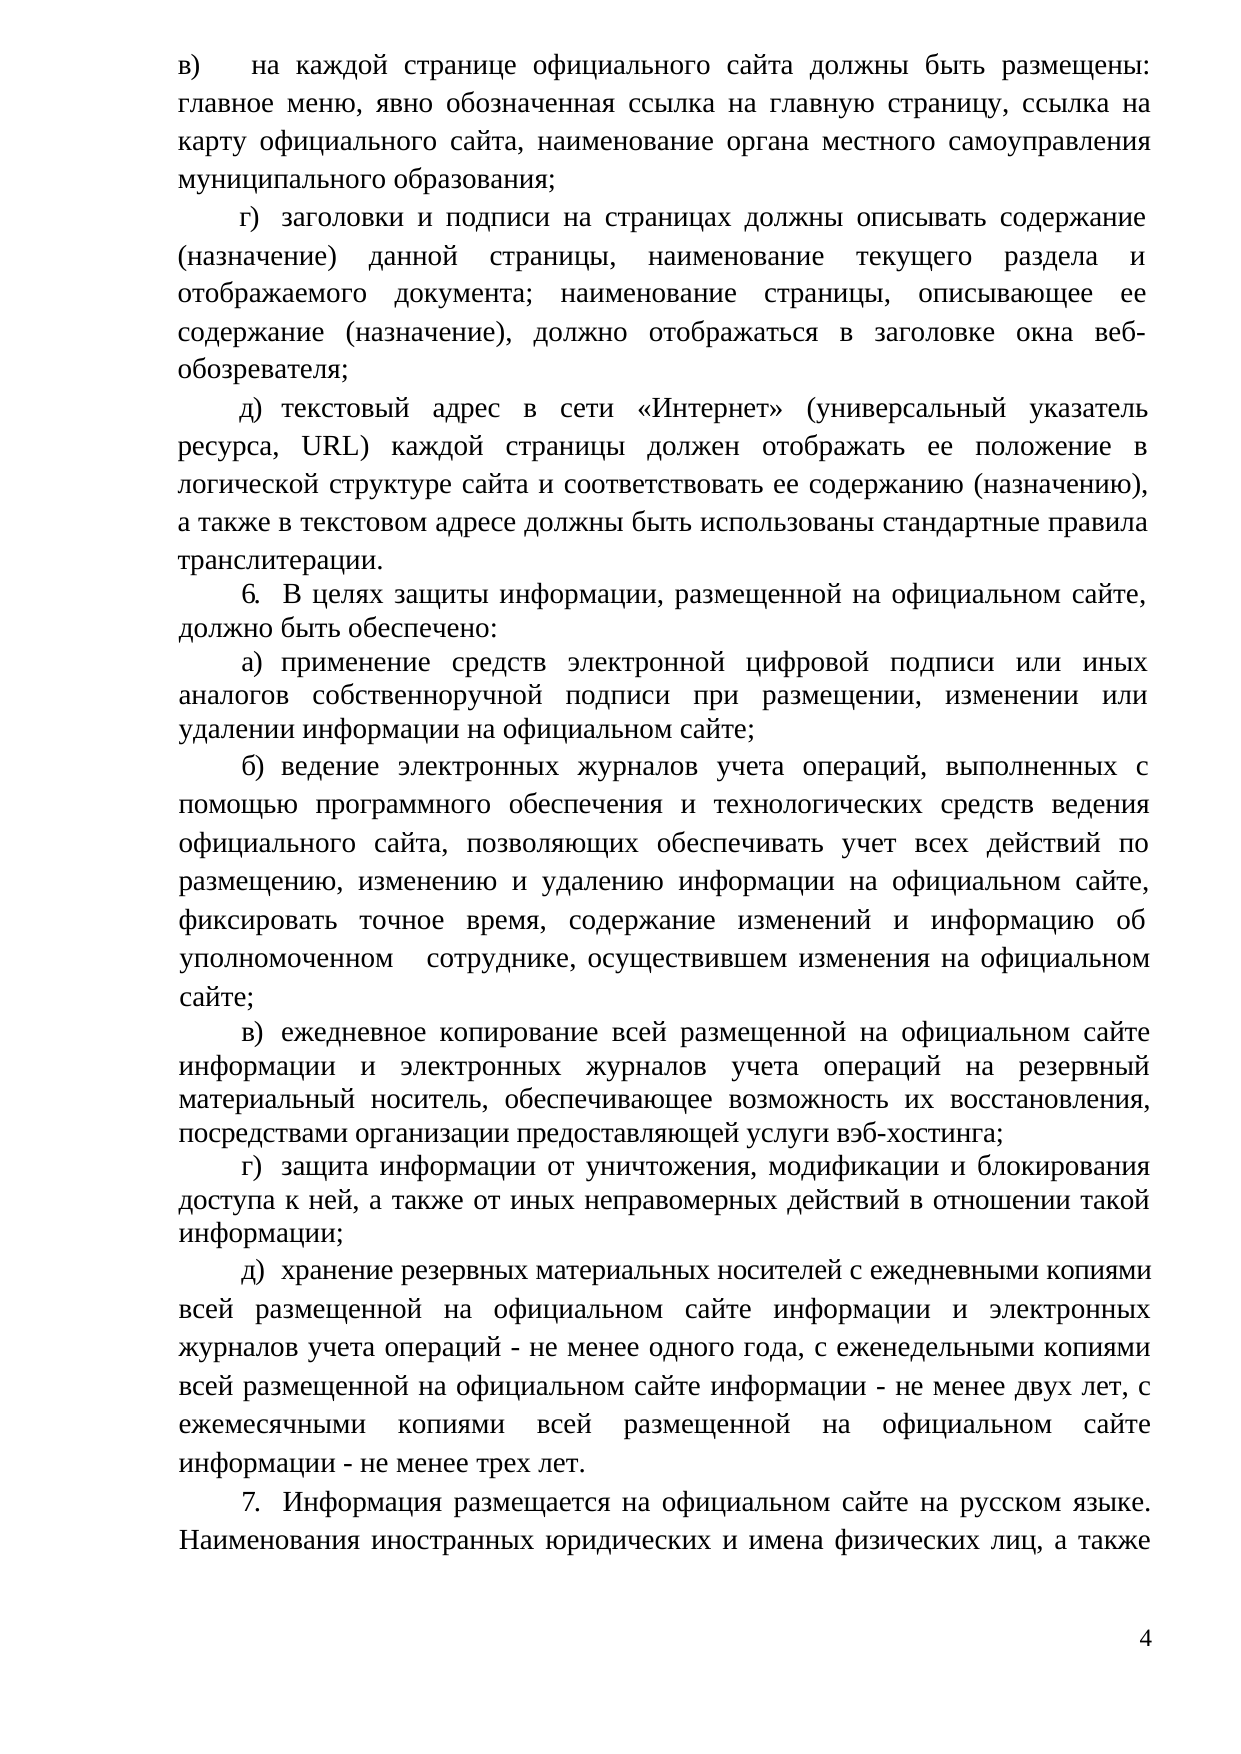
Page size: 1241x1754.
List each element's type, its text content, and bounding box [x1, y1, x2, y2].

text г) заголовки и подписи на страницах должны описывать содержание (назначение) данной страницы, наименование текущего раздела и отображаемого документа; наименование страницы, описывающее ее содержание (назначение), должно отображаться в заголовке окна веб- обозревателя; [177, 196, 1147, 387]
text в) на каждой странице официального сайта должны быть размещены: главное меню, явно обозначенная ссылка на главную страницу, ссылка на карту официального сайта, наименование органа местного самоуправления муниципального образования; [178, 44, 1152, 196]
text в) ежедневное копирование всей размещенной на официальном сайте информации и электронных журналов учета операций на резервный материальный носитель, обеспечивающее возможность их восстановления, посредствами организации предоставляющей услуги вэб-хостинга; [178, 1014, 1150, 1148]
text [179, 1480, 1152, 1557]
text уполномоченном сотруднике, осуществившем изменения на официальном сайте; [179, 937, 1152, 1014]
text г) защита информации от уничтожения, модификации и блокирования доступа к ней, а также от иных неправомерных действий в отношении такой информации; [178, 1148, 1151, 1249]
text 6. В целях защиты информации, размещенной на официальном сайте, должно быть обеспечено: [179, 577, 1147, 644]
text д) текстовый адрес в сети «Интернет» (универсальный указатель ресурса, URL) каждой страницы должен отображать ее положение в логической структуре сайта и соответствовать ее содержанию (назначению), а также в текстовом адресе должны быть использованы стандартные правила транслитерации. [177, 387, 1149, 577]
text д) хранение резервных материальных носителей с ежедневными копиями всей размещенной на официальном сайте информации и электронных журналов учета операций - не менее одного года, с еженедельными копиями всей размещенной на официальном сайте информации - не менее двух лет, с ежемесячными копиями всей размещенной на официальном сайте информации - не менее трех лет. [178, 1249, 1152, 1480]
text б) ведение электронных журналов учета операций, выполненных с помощью программного обеспечения и технологических средств ведения официального сайта, позволяющих обеспечивать учет всех действий по размещению, изменению и удалению информации на официальном сайте, фиксировать точное время, содержание изменений и информацию об [178, 744, 1150, 937]
text а) применение средств электронной цифровой подписи или иных аналогов собственноручной подписи при размещении, изменении или удалении информации на официальном сайте; [178, 644, 1149, 744]
